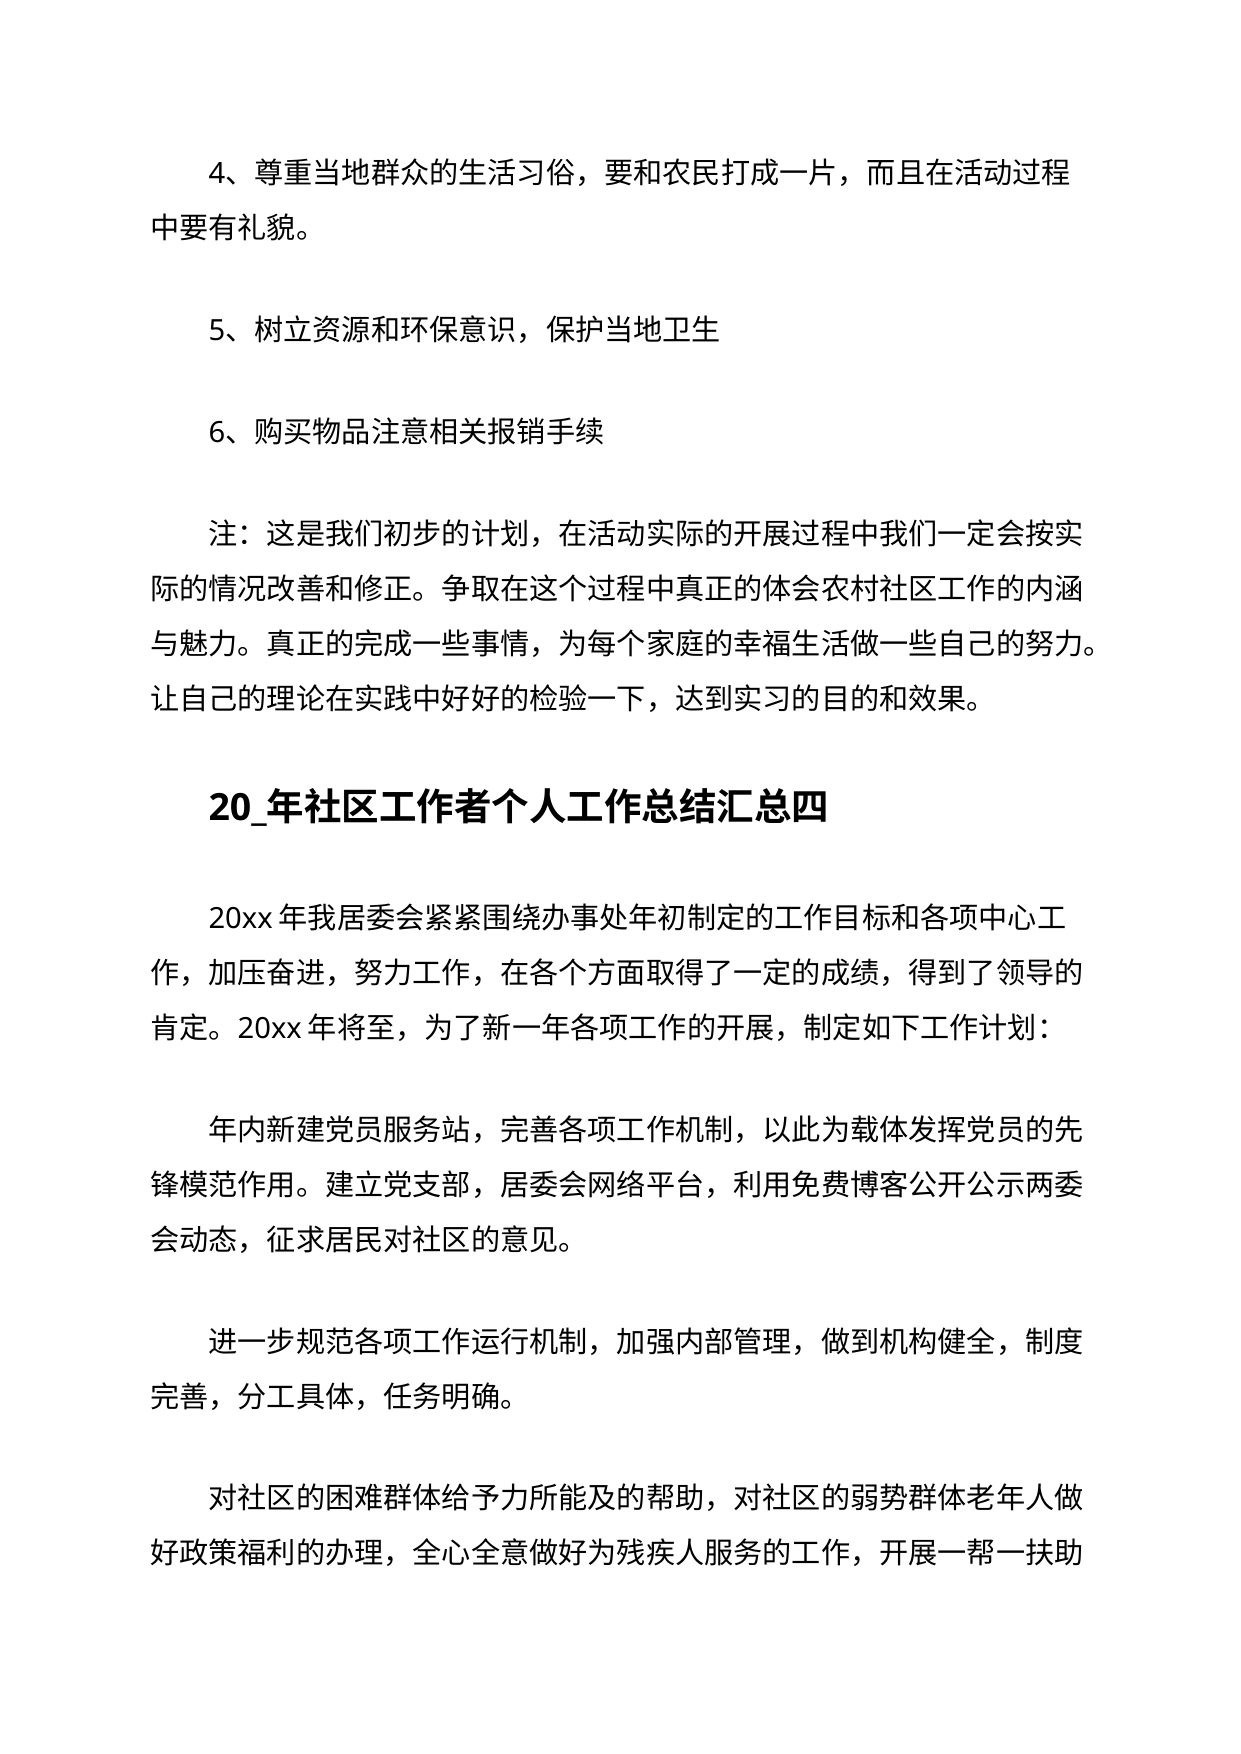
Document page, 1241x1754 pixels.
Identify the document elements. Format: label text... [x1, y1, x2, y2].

text 年内新建党员服务站，完善各项工作机制，以此为载体发挥党员的先锋模范作用。建立党支部，居委会网络平台，利用免费博客公开公示两委会动态，征求居民对社区的意见。 [150, 1107, 1090, 1259]
text 注：这是我们初步的计划，在活动实际的开展过程中我们一定会按实际的情况改善和修正。争取在这个过程中真正的体会农村社区工作的内涵与魅力。真正的完成一些事情，为每个家庭的幸福生活做一些自己的努力。让自己的理论在实践中好好的检验一下，达到实习的目的和效果。 [150, 511, 1090, 718]
text 进一步规范各项工作运行机制，加强内部管理，做到机构健全，制度完善，分工具体，任务明确。 [150, 1318, 1090, 1415]
text 4、尊重当地群众的生活习俗，要和农民打成一片，而且在活动过程中要有礼貌。 [150, 150, 1090, 247]
text 5、树立资源和环保意识，保护当地卫生 [150, 307, 1090, 349]
text 6、购买物品注意相关报销手续 [150, 409, 1090, 451]
text 20xx年我居委会紧紧围绕办事处年初制定的工作目标和各项中心工作，加压奋进，努力工作，在各个方面取得了一定的成绩，得到了领导的肯定。20xx年将至，为了新一年各项工作的开展，制定如下工作计划： [150, 895, 1090, 1047]
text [150, 1475, 1090, 1572]
text 20_年社区工作者个人工作总结汇总四 [150, 777, 1090, 832]
